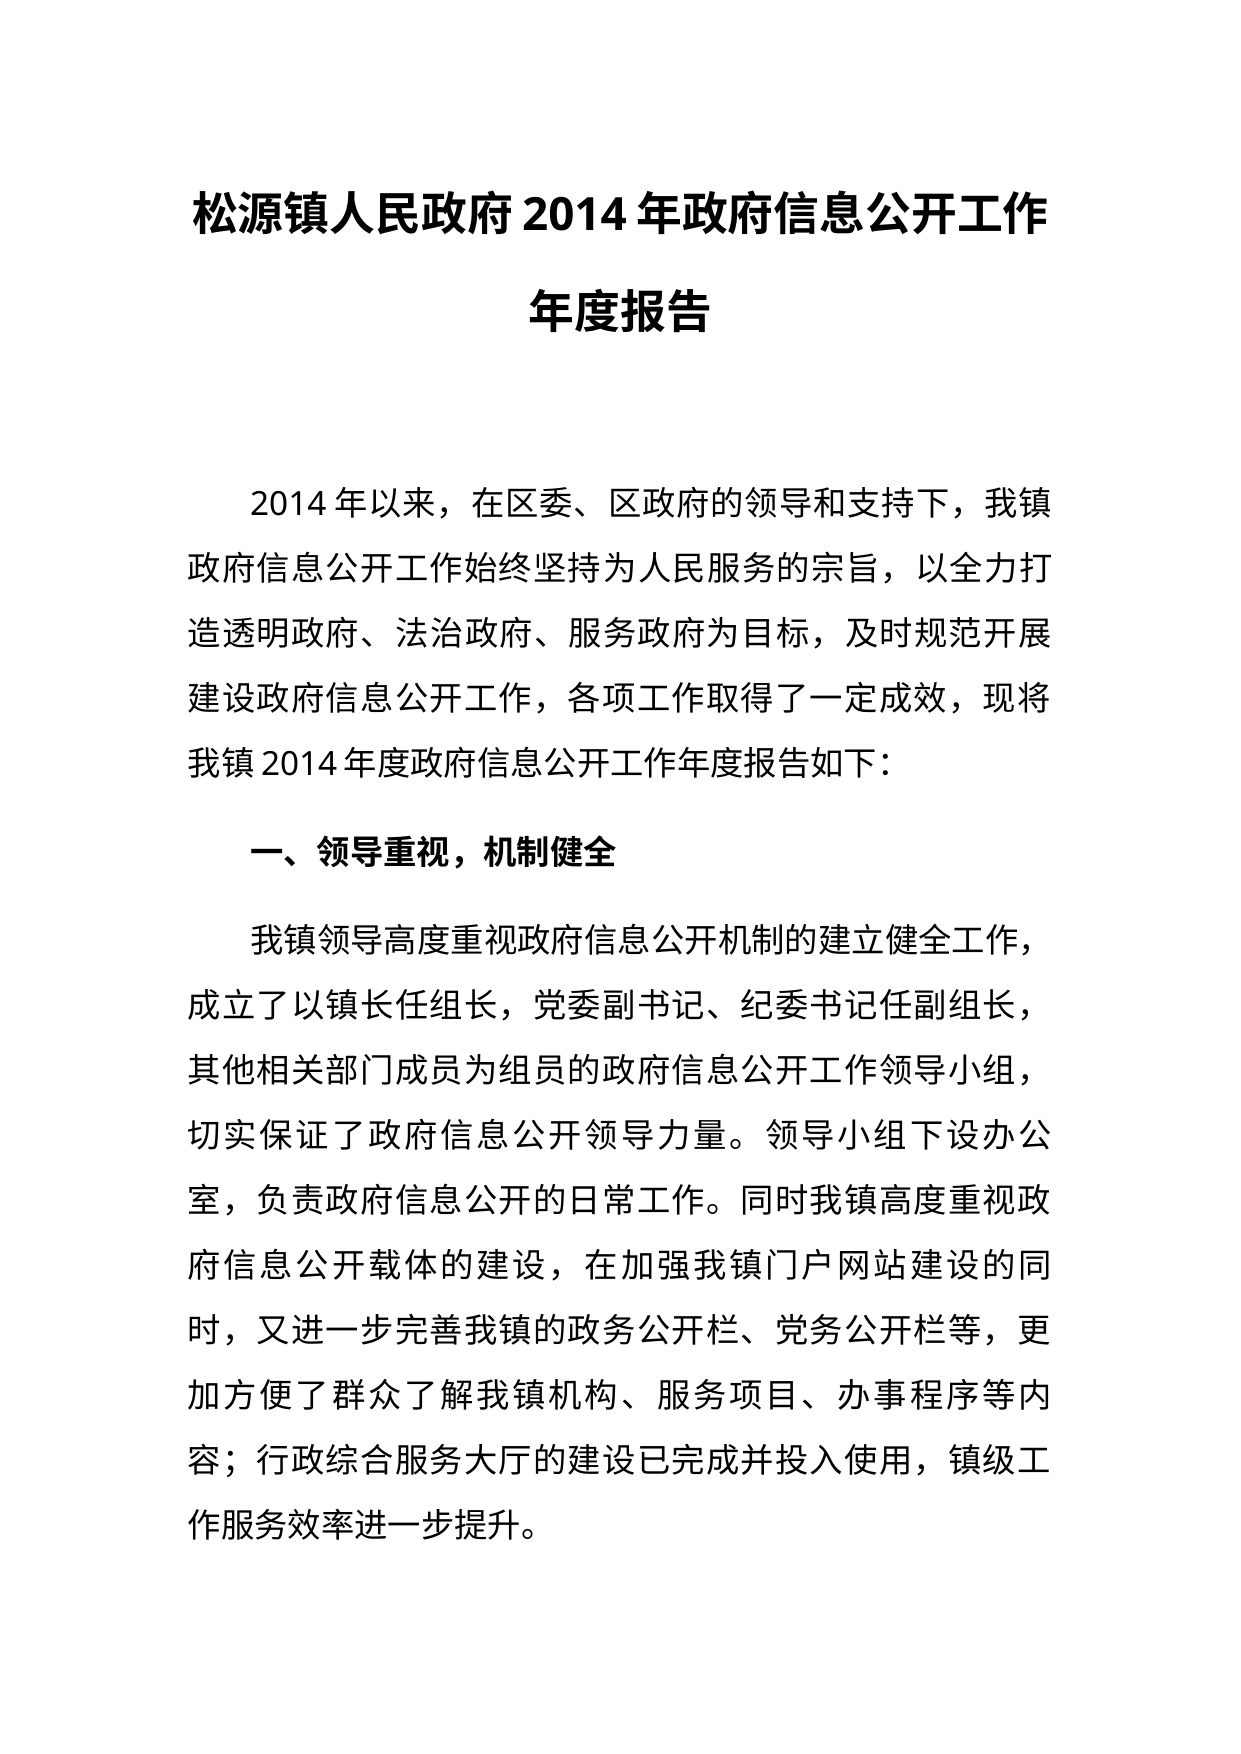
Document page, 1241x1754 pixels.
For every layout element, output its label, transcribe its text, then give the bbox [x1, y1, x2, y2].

text 我镇领导高度重视政府信息公开机制的建立健全工作，成立了以镇长任组长，党委副书记、纪委书记任副组长，其他相关部门成员为组员的政府信息公开工作领导小组，切实保证了政府信息公开领导力量。领导小组下设办公室，负责政府信息公开的日常工作。同时我镇高度重视政府信息公开载体的建设，在加强我镇门户网站建设的同时，又进一步完善我镇的政务公开栏、党务公开栏等，更加方便了群众了解我镇机构、服务项目、办事程序等内容；行政综合服务大厅的建设已完成并投入使用，镇级工作服务效率进一步提升。 [187, 906, 1053, 1556]
text 一、领导重视，机制健全 [187, 817, 1053, 882]
text 2014年以来，在区委、区政府的领导和支持下，我镇政府信息公开工作始终坚持为人民服务的宗旨，以全力打造透明政府、法治政府、服务政府为目标，及时规范开展建设政府信息公开工作，各项工作取得了一定成效，现将我镇2014年度政府信息公开工作年度报告如下： [187, 469, 1053, 794]
subtitle 松源镇人民政府2014年政府信息公开工作年度报告 [187, 162, 1053, 357]
